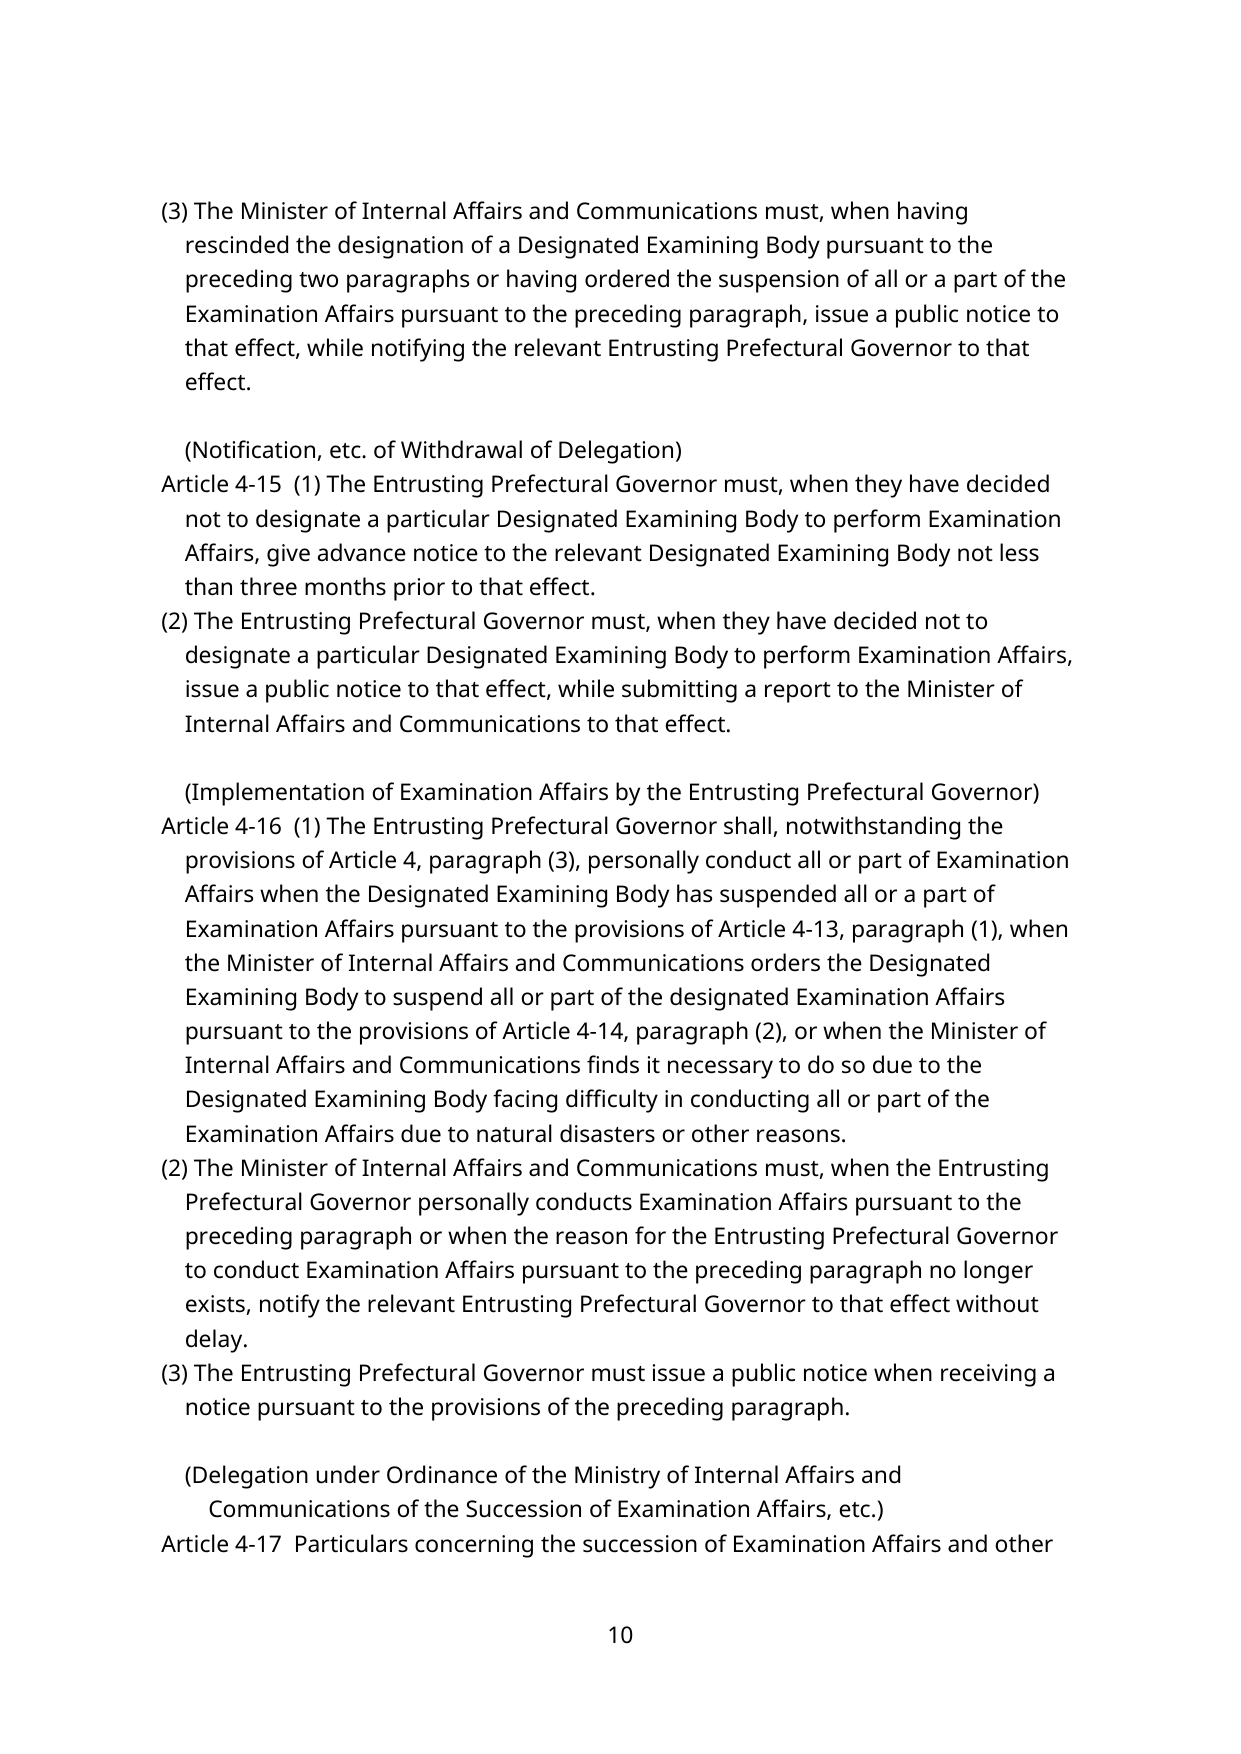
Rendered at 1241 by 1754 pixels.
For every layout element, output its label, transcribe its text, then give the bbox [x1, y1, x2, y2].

text (Implementation of Examination Affairs by the Entrusting Prefectural Governor) [184, 774, 1079, 809]
text (2) The Minister of Internal Affairs and Communications must, when the Entrusting Prefectural Governor personally conducts Examination Affairs pursuant to the preceding paragraph or when the reason for the Entrusting Prefectural Governor to conduct Examination Affairs pursuant to the preceding paragraph no longer exists, notify the relevant Entrusting Prefectural Governor to that effect without delay. [161, 1150, 1079, 1355]
text (3) The Entrusting Prefectural Governor must issue a public notice when receiving a notice pursuant to the provisions of the preceding paragraph. [161, 1355, 1079, 1424]
text (Notification, etc. of Withdrawal of Delegation) [184, 433, 1079, 467]
text (2) The Entrusting Prefectural Governor must, when they have decided not to designate a particular Designated Examining Body to perform Examination Affairs, issue a public notice to that effect, while submitting a report to the Minister of Internal Affairs and Communications to that effect. [161, 604, 1079, 740]
text Article 4-16 (1) The Entrusting Prefectural Governor shall, notwithstanding the provisions of Article 4, paragraph (3), personally conduct all or part of Examination Affairs when the Designated Examining Body has suspended all or a part of Examination Affairs pursuant to the provisions of Article 4-13, paragraph (1), when the Minister of Internal Affairs and Communications orders the Designated Examining Body to suspend all or part of the designated Examination Affairs pursuant to the provisions of Article 4-14, paragraph (2), or when the Minister of Internal Affairs and Communications finds it necessary to do so due to the Designated Examining Body facing difficulty in conducting all or part of the Examination Affairs due to natural disasters or other reasons. [161, 809, 1079, 1150]
text Article 4-15 (1) The Entrusting Prefectural Governor must, when they have decided not to designate a particular Designated Examining Body to perform Examination Affairs, give advance notice to the relevant Designated Examining Body not less than three months prior to that effect. [161, 467, 1079, 604]
text (3) The Minister of Internal Affairs and Communications must, when having rescinded the designation of a Designated Examining Body pursuant to the preceding two paragraphs or having ordered the suspension of all or a part of the Examination Affairs pursuant to the preceding paragraph, issue a public notice to that effect, while notifying the relevant Entrusting Prefectural Governor to that effect. [161, 194, 1079, 399]
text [161, 1526, 1079, 1560]
text (Delegation under Ordinance of the Ministry of Internal Affairs and Communications of the Succession of Examination Affairs, etc.) [184, 1458, 1079, 1526]
